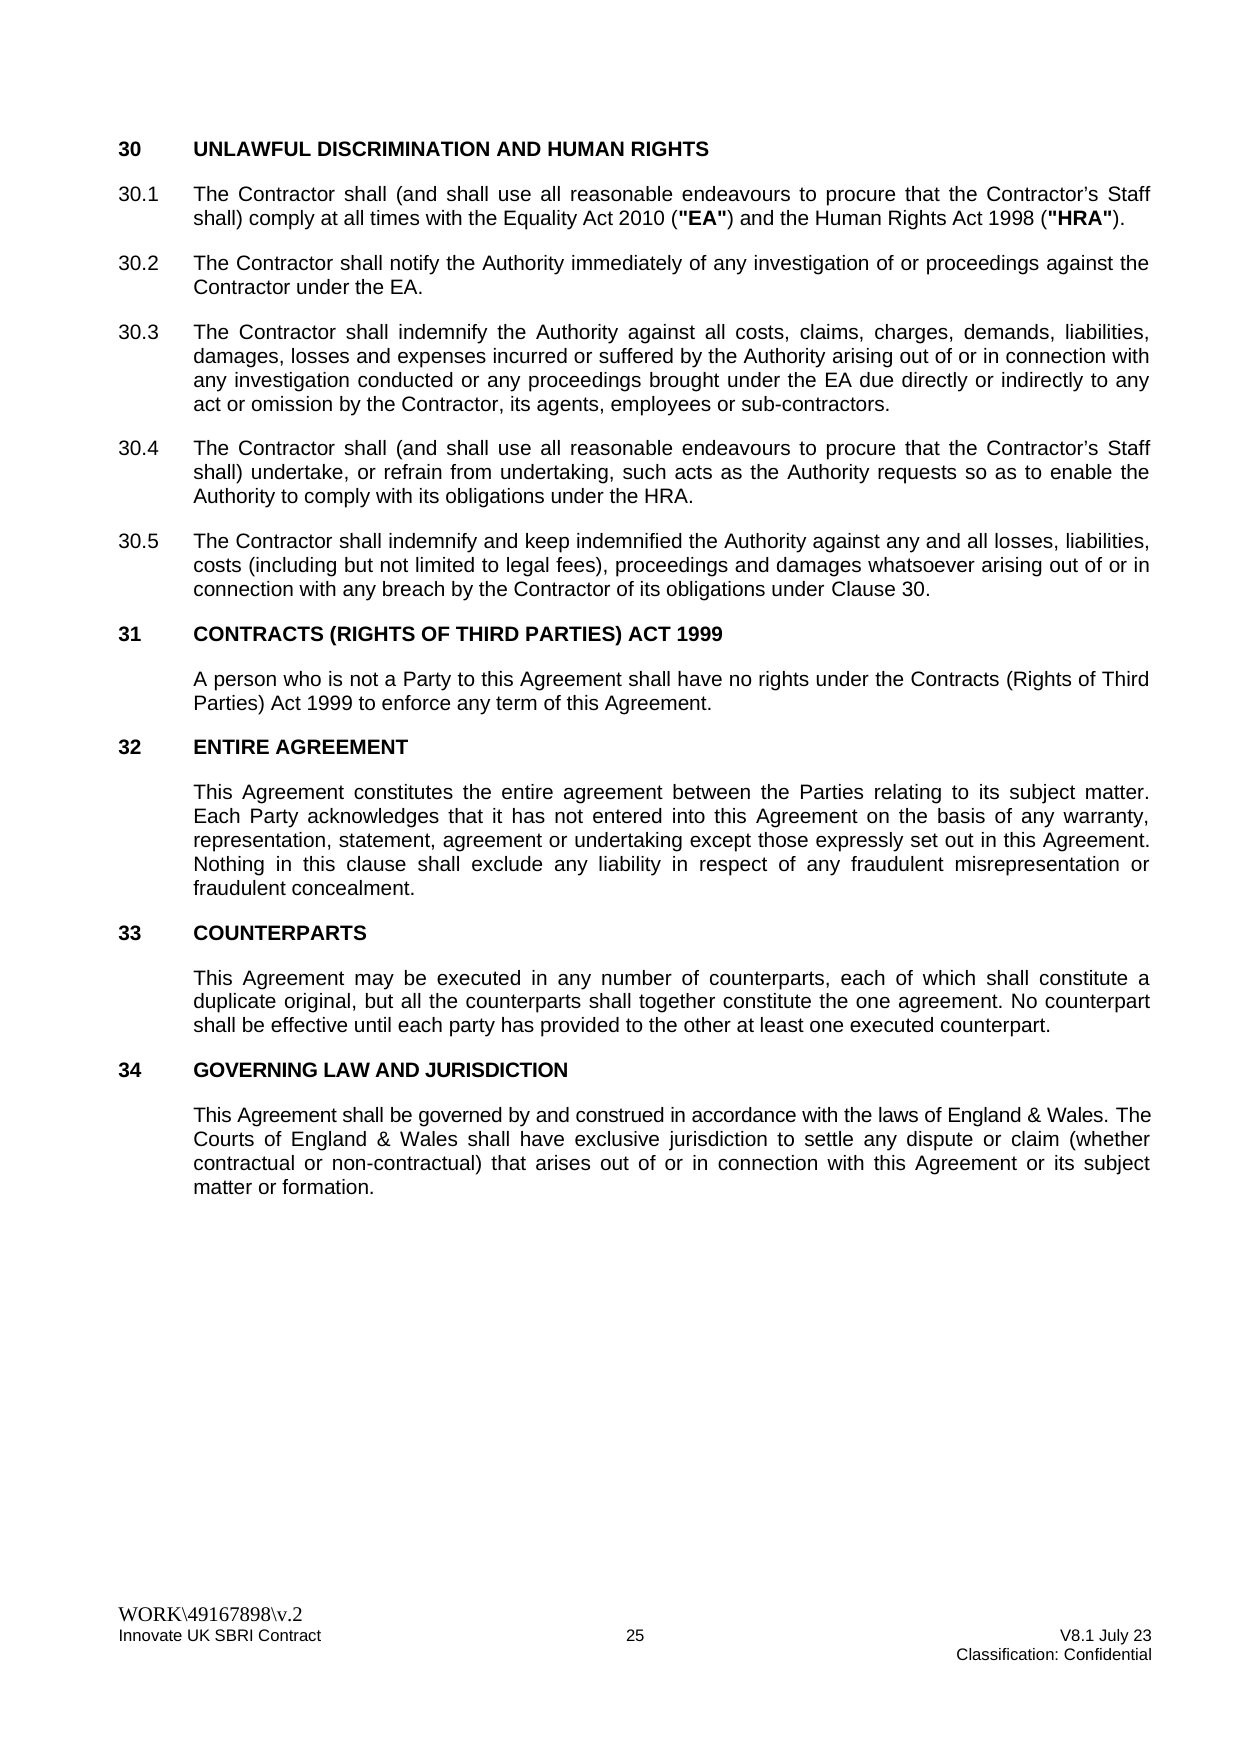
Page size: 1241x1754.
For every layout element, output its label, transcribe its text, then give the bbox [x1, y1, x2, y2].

subtitle Governing Law and Jurisdiction [118, 1058, 1152, 1082]
text The Contractor shall indemnify and keep indemnified the Authority against any and all losses, liabilities, costs (including but not limited to legal fees), proceedings and damages whatsoever arising out of or in connection with any breach by the Contractor of its obligations under Clause 30. [118, 529, 1152, 601]
text The Contractor shall indemnify the Authority against all costs, claims, charges, demands, liabilities, damages, losses and expenses incurred or suffered by the Authority arising out of or in connection with any investigation conducted or any proceedings brought under the EA due directly or indirectly to any act or omission by the Contractor, its agents, employees or sub-contractors. [118, 319, 1152, 415]
subtitle Unlawful Discrimination and Human Rights [118, 137, 1152, 161]
text This Agreement constitutes the entire agreement between the Parties relating to its subject matter. Each Party acknowledges that it has not entered into this Agreement on the basis of any warranty, representation, statement, agreement or undertaking except those expressly set out in this Agreement. Nothing in this clause shall exclude any liability in respect of any fraudulent misrepresentation or fraudulent concealment. [193, 780, 1152, 900]
text This Agreement shall be governed by and construed in accordance with the laws of England & Wales. The Courts of England & Wales shall have exclusive jurisdiction to settle any dispute or claim (whether contractual or non-contractual) that arises out of or in connection with this Agreement or its subject matter or formation. [193, 1103, 1152, 1199]
subtitle Counterparts [118, 921, 1152, 944]
text This Agreement may be executed in any number of counterparts, each of which shall constitute a duplicate original, but all the counterparts shall together constitute the one agreement. No counterpart shall be effective until each party has provided to the other at least one executed counterpart. [193, 965, 1152, 1037]
text The Contractor shall notify the Authority immediately of any investigation of or proceedings against the Contractor under the EA. [118, 251, 1152, 299]
text The Contractor shall (and shall use all reasonable endeavours to procure that the Contractor’s Staff shall) comply at all times with the Equality Act 2010 ("EA") and the Human Rights Act 1998 ("HRA"). [118, 182, 1152, 230]
text The Contractor shall (and shall use all reasonable endeavours to procure that the Contractor’s Staff shall) undertake, or refrain from undertaking, such acts as the Authority requests so as to enable the Authority to comply with its obligations under the HRA. [118, 436, 1152, 508]
subtitle Contracts (Rights of Third Parties) Act 1999 [118, 622, 1152, 646]
subtitle Entire agreement [118, 735, 1152, 759]
text A person who is not a Party to this Agreement shall have no rights under the Contracts (Rights of Third Parties) Act 1999 to enforce any term of this Agreement. [193, 666, 1152, 714]
